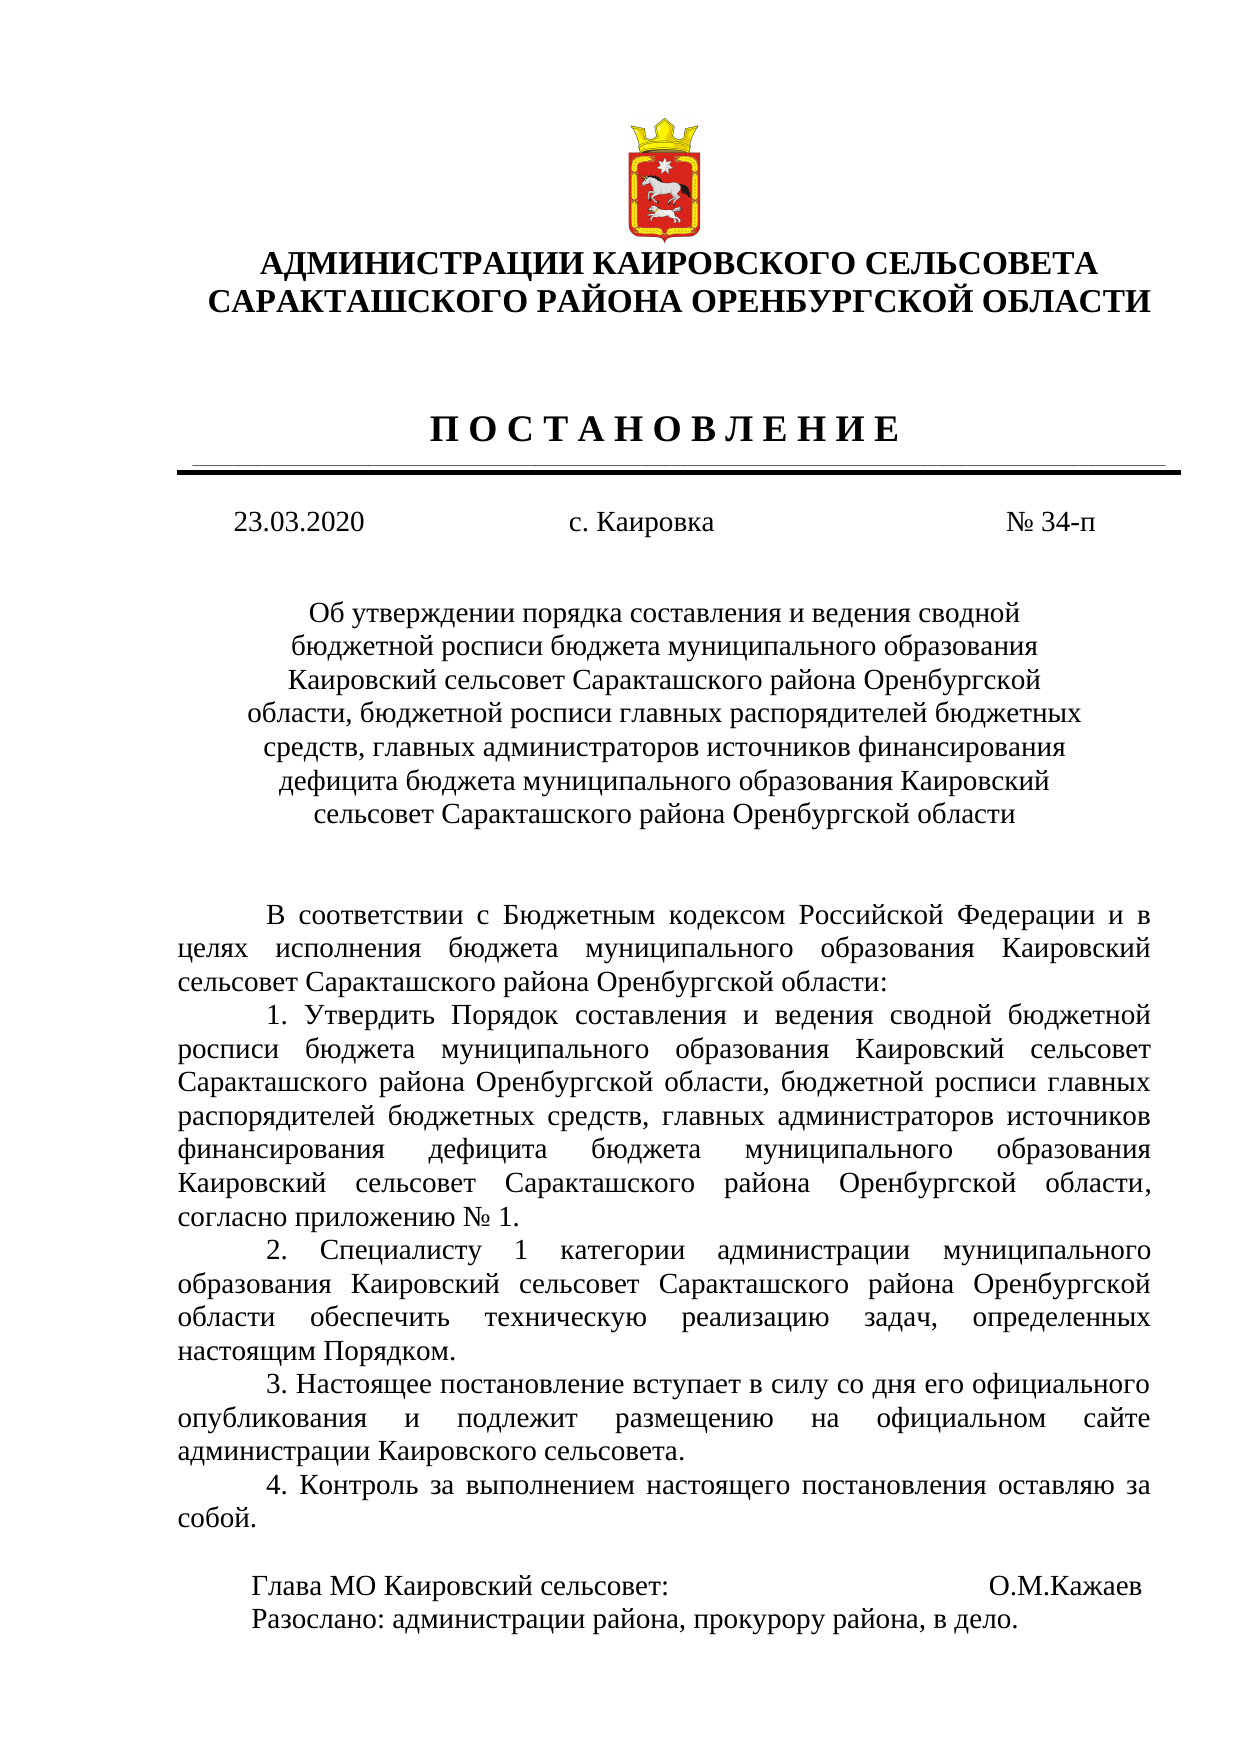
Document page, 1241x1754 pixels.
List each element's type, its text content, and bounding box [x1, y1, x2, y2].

text Разослано: администрации района, прокурору района, в дело. [177, 1601, 1152, 1635]
text 3. Настоящее постановление вступает в силу со дня его официального опубликования и подлежит размещению на официальном сайте администрации Каировского сельсовета. [177, 1366, 1152, 1467]
text 23.03.2020 с. Каировка № 34-п [177, 504, 1152, 537]
text Об утверждении порядка составления и ведения сводной бюджетной росписи бюджета муниципального образования Каировский сельсовет Саракташского района Оренбургской области, бюджетной росписи главных распорядителей бюджетных средств, главных администраторов источников финансирования дефицита бюджета муниципального образования Каировский сельсовет Саракташского района Оренбургской области [236, 595, 1093, 830]
text В соответствии с Бюджетным кодексом Российской Федерации и в целях исполнения бюджета муниципального образования Каировский сельсовет Саракташского района Оренбургской области: [177, 897, 1152, 997]
picture [628, 118, 701, 244]
text 4. Контроль за выполнением настоящего постановления оставляю за собой. [177, 1467, 1152, 1534]
text 1. Утвердить Порядок составления и ведения сводной бюджетной росписи бюджета муниципального образования Каировский сельсовет Саракташского района Оренбургской области, бюджетной росписи главных распорядителей бюджетных средств, главных администраторов источников финансирования дефицита бюджета муниципального образования Каировский сельсовет Саракташского района Оренбургской области, согласно приложению № 1. [177, 997, 1152, 1232]
text САРАКТАШСКОГО РАЙОНА ОРЕНБУРГСКОЙ ОБЛАСТИ [177, 281, 1181, 320]
text 2. Специалисту 1 категории администрации муниципального образования Каировский сельсовет Саракташского района Оренбургской области обеспечить техническую реализацию задач, определенных настоящим Порядком. [177, 1232, 1152, 1366]
text Глава МО Каировский сельсовет: О.М.Кажаев [177, 1568, 1152, 1601]
text П О С Т А Н О В Л Е Н И Е [177, 406, 1152, 449]
text _________________________________________________________________________________________________________ [177, 449, 1181, 470]
text АДМИНИСТРАЦИИ КАИРОВСКОГО СЕЛЬСОВЕТА [177, 243, 1181, 281]
